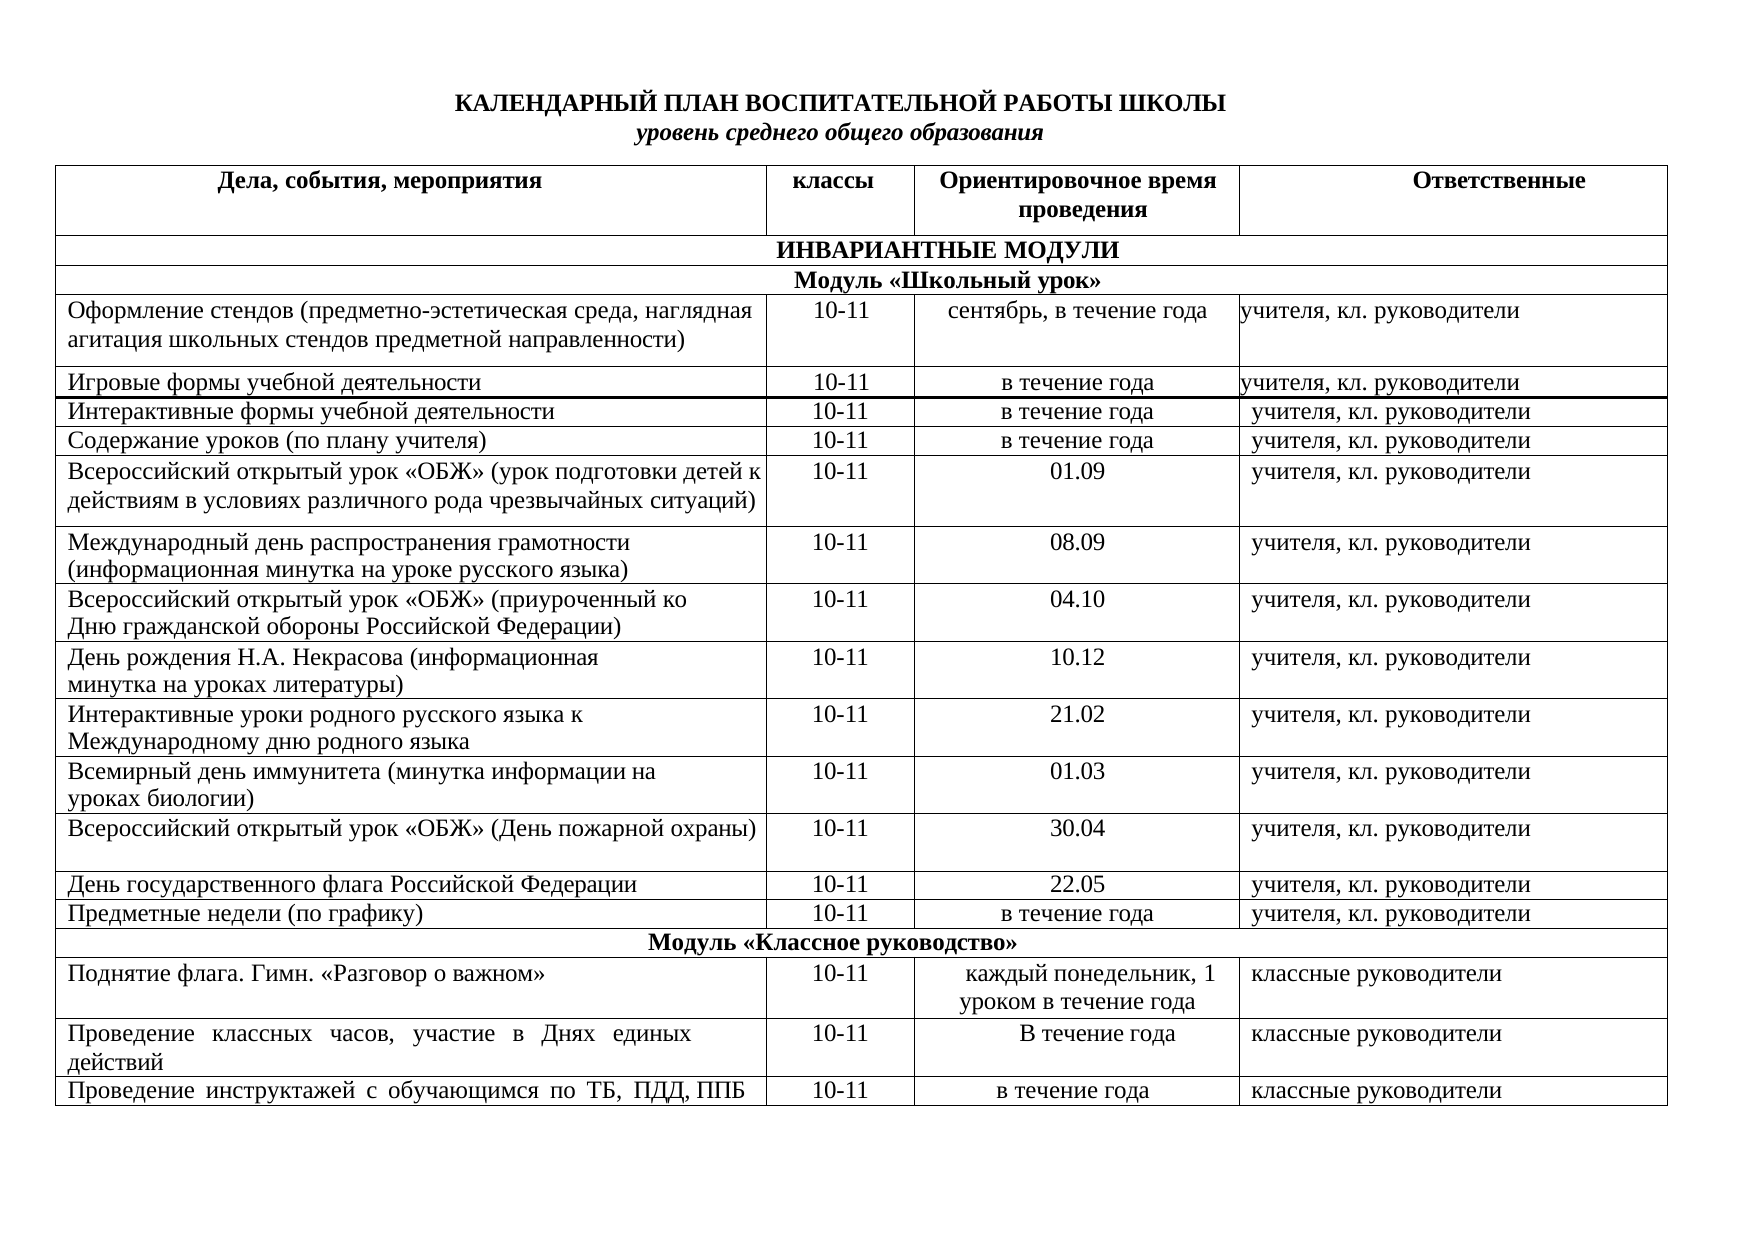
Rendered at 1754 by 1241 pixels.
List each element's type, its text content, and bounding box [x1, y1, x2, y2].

table_cell Игровые формы учебной деятельности [56, 367, 766, 396]
table_header 10-11 [767, 399, 914, 426]
table_cell каждый понедельник, 1 уроком в течение года [915, 958, 1239, 1017]
table_cell учителя, кл. руководители [1240, 584, 1667, 641]
table_cell 10-11 [767, 872, 914, 899]
table_cell 10-11 [767, 757, 914, 813]
table_cell в течение года [915, 367, 1239, 396]
text уровень среднего общего образования [44, 117, 1636, 146]
table_cell Модуль «Школьный урок» [56, 266, 1667, 294]
table_cell учителя, кл. руководители [1240, 456, 1667, 526]
table_cell 10-11 [767, 527, 914, 583]
table_cell в течение года [915, 1077, 1239, 1105]
table_header Интерактивные формы учебной деятельности [56, 399, 766, 426]
table_cell Всероссийский открытый урок «ОБЖ» (урок подготовки детей к действиям в условиях различного рода чрезвычайных ситуаций) [56, 456, 766, 526]
table_cell в течение года [915, 900, 1239, 928]
table_cell 10-11 [767, 456, 914, 526]
table_cell учителя, кл. руководители [1240, 872, 1667, 899]
table_cell Оформление стендов (предметно-эстетическая среда, наглядная агитация школьных стендов предметной направленности) [56, 295, 766, 366]
table_cell Проведение классных часов, участие в Днях единых действий [56, 1019, 766, 1076]
table_cell 10-11 [767, 427, 914, 455]
table_cell учителя, кл. руководители [1240, 757, 1667, 813]
table_header классы [767, 166, 914, 235]
table_cell учителя, кл. руководители [1240, 814, 1667, 871]
table_header учителя, кл. руководители [1240, 399, 1667, 426]
table_cell сентябрь, в течение года [915, 295, 1239, 366]
table_cell ИНВАРИАНТНЫЕ МОДУЛИ [56, 236, 1667, 265]
table_header Дела, события, мероприятия [56, 166, 766, 235]
table_cell учителя, кл. руководители [1240, 642, 1667, 698]
table_cell 30.04 [915, 814, 1239, 871]
table_cell 10-11 [767, 584, 914, 641]
table_cell учителя, кл. руководители [1240, 900, 1667, 928]
table_cell День рождения Н.А. Некрасова (информационная минутка на уроках литературы) [56, 642, 766, 698]
table_cell Всероссийский открытый урок «ОБЖ» (приуроченный ко Дню гражданской обороны Российской Федерации) [56, 584, 766, 641]
table_cell 10-11 [767, 295, 914, 366]
table_cell Поднятие флага. Гимн. «Разговор о важном» [56, 958, 766, 1017]
table_cell Интерактивные уроки родного русского языка к Международному дню родного языка [56, 699, 766, 756]
table_cell Предметные недели (по графику) [56, 900, 766, 928]
table_cell 22.05 [915, 872, 1239, 899]
table_header в течение года [915, 399, 1239, 426]
table_cell Международный день распространения грамотности (информационная минутка на уроке русского языка) [56, 527, 766, 583]
table_cell 10-11 [767, 1019, 914, 1076]
table_cell 10-11 [767, 900, 914, 928]
table_cell учителя, кл. руководители [1240, 367, 1667, 396]
table_cell учителя, кл. руководители [1240, 427, 1667, 455]
table_cell День государственного флага Российской Федерации [56, 872, 766, 899]
table_cell классные руководители [1240, 1019, 1667, 1076]
table_cell 10-11 [767, 367, 914, 396]
table_cell 01.09 [915, 456, 1239, 526]
table_cell учителя, кл. руководители [1240, 699, 1667, 756]
table_header Ориентировочное время проведения [915, 166, 1239, 235]
table_cell Всероссийский открытый урок «ОБЖ» (День пожарной охраны) [56, 814, 766, 871]
table_cell в течение года [915, 427, 1239, 455]
table_cell классные руководители [1240, 1077, 1667, 1105]
table_cell 10-11 [767, 958, 914, 1017]
table_cell 08.09 [915, 527, 1239, 583]
table_cell классные руководители [1240, 958, 1667, 1017]
table_cell учителя, кл. руководители [1240, 527, 1667, 583]
table_cell 10-11 [767, 814, 914, 871]
text КАЛЕНДАРНЫЙ ПЛАН ВОСПИТАТЕЛЬНОЙ РАБОТЫ ШКОЛЫ [366, 88, 1315, 117]
table_cell 10-11 [767, 642, 914, 698]
table_cell учителя, кл. руководители [1240, 295, 1667, 366]
table_cell В течение года [915, 1019, 1239, 1076]
table_cell 10-11 [767, 1077, 914, 1105]
table_cell 10.12 [915, 642, 1239, 698]
table_cell 01.03 [915, 757, 1239, 813]
table_cell Всемирный день иммунитета (минутка информации на уроках биологии) [56, 757, 766, 813]
table_header Ответственные [1240, 166, 1667, 235]
table_cell 21.02 [915, 699, 1239, 756]
table_cell Проведение инструктажей с обучающимся по ТБ, ПДД, ППБ [56, 1077, 766, 1105]
table_cell Модуль «Классное руководство» [56, 929, 1667, 957]
table_cell 04.10 [915, 584, 1239, 641]
table_cell 10-11 [767, 699, 914, 756]
table_cell Содержание уроков (по плану учителя) [56, 427, 766, 455]
